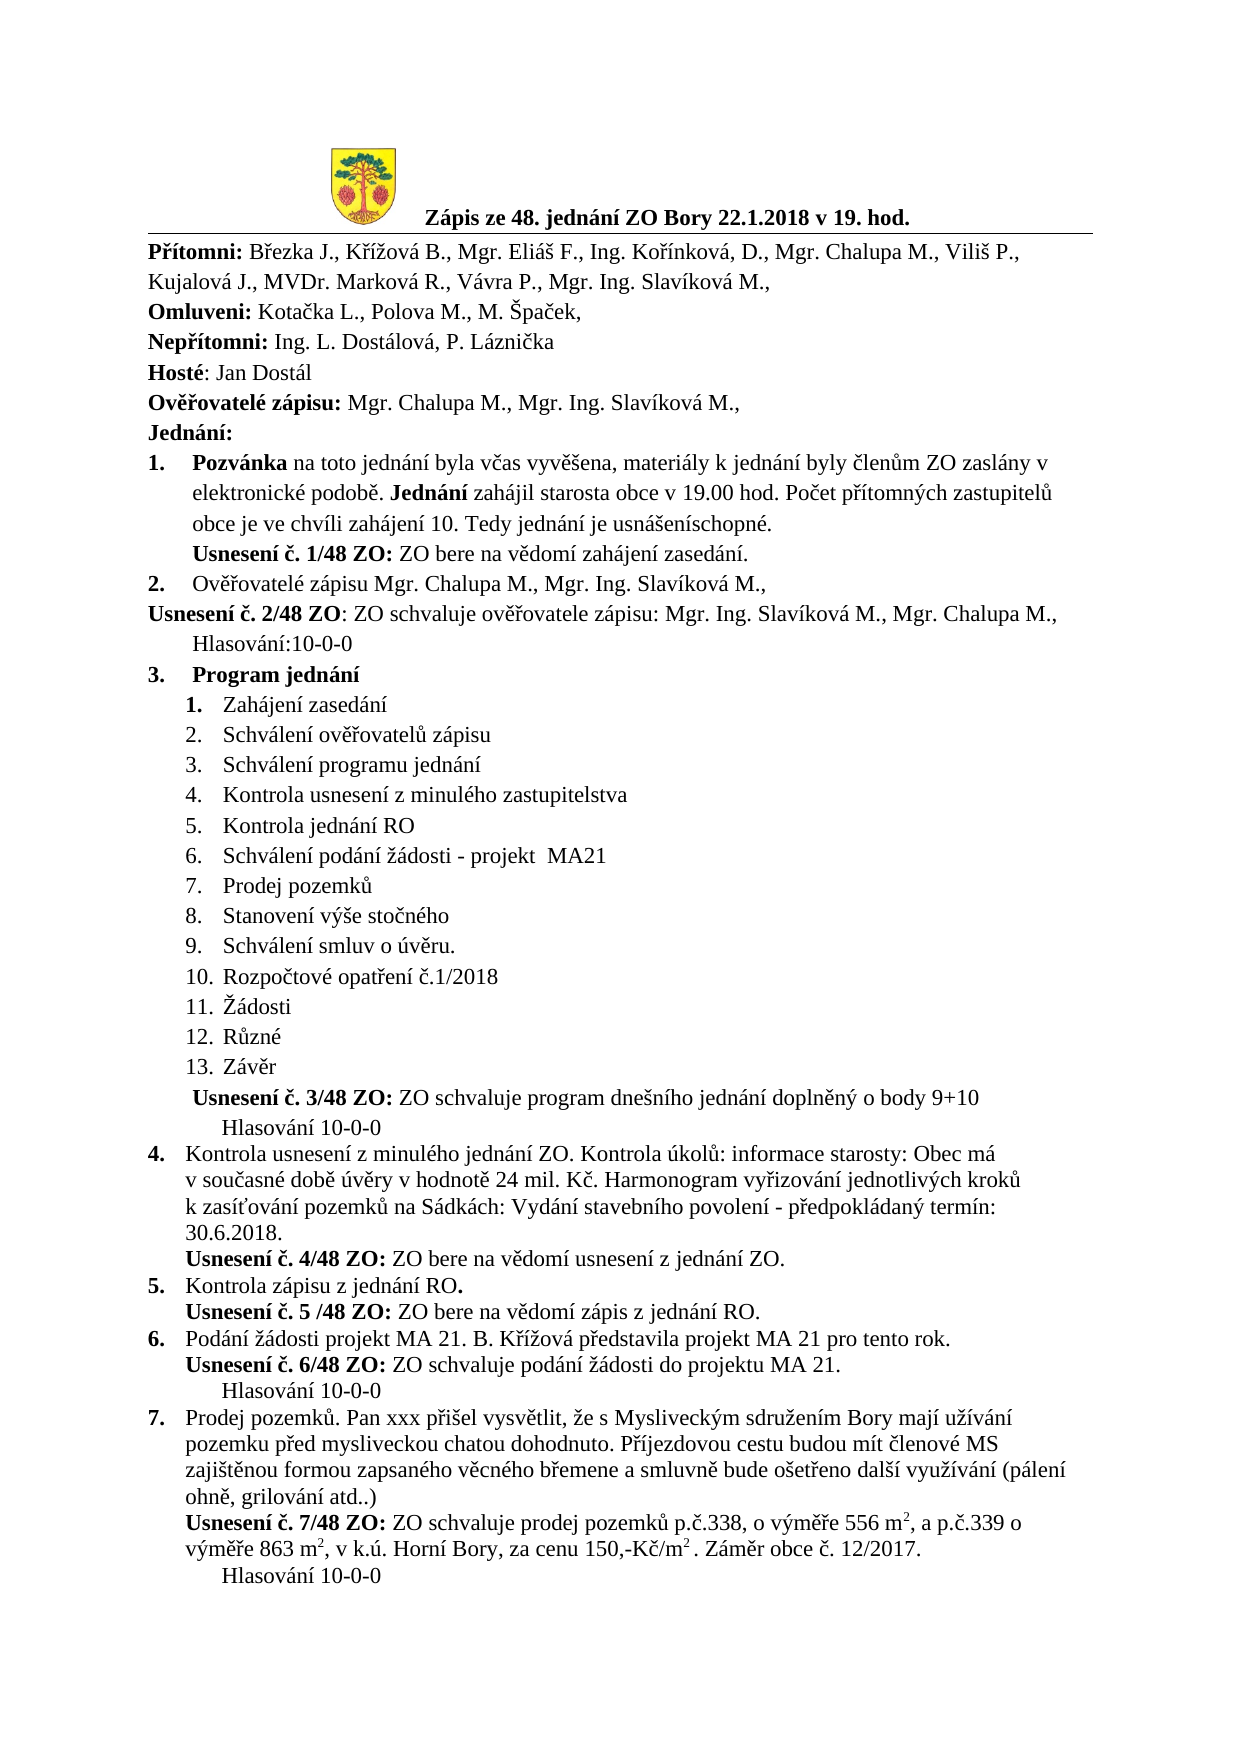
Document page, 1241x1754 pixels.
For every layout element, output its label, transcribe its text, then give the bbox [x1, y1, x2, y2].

text Hosté: Jan Dostál [148, 358, 1093, 385]
list Pozvánka na toto jednání byla včas vyvěšena, materiály k jednání byly členům ZO zaslány v elektronické podobě. Jednání zahájil starosta obce v 19.00 hod. Počet přítomných zastupitelů obce je ve chvíli zahájení 10. Tedy jednání je usnášeníschopné. [148, 449, 1093, 536]
text Hlasování:10-0-0 [192, 630, 1093, 657]
list Rozpočtové opatření č.1/2018 [185, 963, 1093, 989]
list Zahájení zasedání [185, 691, 1093, 717]
text Jednání: [148, 419, 1093, 445]
list Prodej pozemků. Pan xxx přišel vysvětlit, že s Mysliveckým sdružením Bory mají užívání pozemku před mysliveckou chatou dohodnuto. Příjezdovou cestu budou mít členové MS zajištěnou formou zapsaného věcného břemene a smluvně bude ošetřeno další využívání (pálení ohně, grilování atd..) [148, 1404, 1093, 1509]
list Usnesení č. 7/48 ZO: ZO schvaluje prodej pozemků p.č.338, o výměře 556 m2, a p.č.339 o výměře 863 m2, v k.ú. Horní Bory, za cenu 150,-Kč/m2 . Záměr obce č. 12/2017. [185, 1509, 1093, 1562]
list Prodej pozemků [185, 872, 1093, 898]
text Přítomni: Březka J., Křížová B., Mgr. Eliáš F., Ing. Kořínková, D., Mgr. Chalupa M., Viliš P., Kujalová J., MVDr. Marková R., Vávra P., Mgr. Ing. Slavíková M., [148, 238, 1093, 294]
list Hlasování 10-0-0 [185, 1562, 1093, 1588]
text Hlasování 10-0-0 [192, 1114, 1093, 1140]
list Závěr [185, 1053, 1093, 1080]
list Usnesení č. 6/48 ZO: ZO schvaluje podání žádosti do projektu MA 21. [185, 1351, 1093, 1377]
list Žádosti [185, 993, 1093, 1019]
list Kontrola usnesení z minulého jednání ZO. Kontrola úkolů: informace starosty: Obec má v současné době úvěry v hodnotě 24 mil. Kč. Harmonogram vyřizování jednotlivých kroků k zasíťování pozemků na Sádkách: Vydání stavebního povolení - předpokládaný termín: 30.6.2018. [148, 1140, 1093, 1246]
list Schválení ověřovatelů zápisu [185, 721, 1093, 747]
list Schválení podání žádosti - projekt MA21 [185, 842, 1093, 868]
list Podání žádosti projekt MA 21. B. Křížová představila projekt MA 21 pro tento rok. [148, 1324, 1093, 1351]
list Program jednání [148, 661, 1093, 687]
list Kontrola zápisu z jednání RO. [148, 1272, 1093, 1298]
list Stanovení výše stočného [185, 902, 1093, 929]
list Ověřovatelé zápisu Mgr. Chalupa M., Mgr. Ing. Slavíková M., [148, 570, 1093, 596]
list Hlasování 10-0-0 [185, 1377, 1093, 1404]
text Omluveni: Kotačka L., Polova M., M. Špaček, [148, 298, 1093, 324]
text Ověřovatelé zápisu: Mgr. Chalupa M., Mgr. Ing. Slavíková M., [148, 389, 1093, 415]
text Usnesení č. 2/48 ZO: ZO schvaluje ověřovatele zápisu: Mgr. Ing. Slavíková M., Mgr. Chalupa M., [148, 600, 1093, 627]
list Usnesení č. 4/48 ZO: ZO bere na vědomí usnesení z jednání ZO. [185, 1246, 1093, 1272]
list Kontrola jednání RO [185, 812, 1093, 838]
picture [330, 147, 397, 226]
text Usnesení č. 1/48 ZO: ZO bere na vědomí zahájení zasedání. [192, 540, 1093, 566]
text Zápis ze 48. jednání ZO Bory 22.1.2018 v 19. hod. [148, 148, 1093, 233]
list Různé [185, 1023, 1093, 1049]
list Kontrola usnesení z minulého zastupitelstva [185, 781, 1093, 808]
list Schválení programu jednání [185, 751, 1093, 778]
list Usnesení č. 5 /48 ZO: ZO bere na vědomí zápis z jednání RO. [185, 1298, 1093, 1324]
text Nepřítomni: Ing. L. Dostálová, P. Láznička [148, 328, 1093, 355]
list Schválení smluv o úvěru. [185, 932, 1093, 959]
text Usnesení č. 3/48 ZO: ZO schvaluje program dnešního jednání doplněný o body 9+10 [192, 1083, 1093, 1110]
